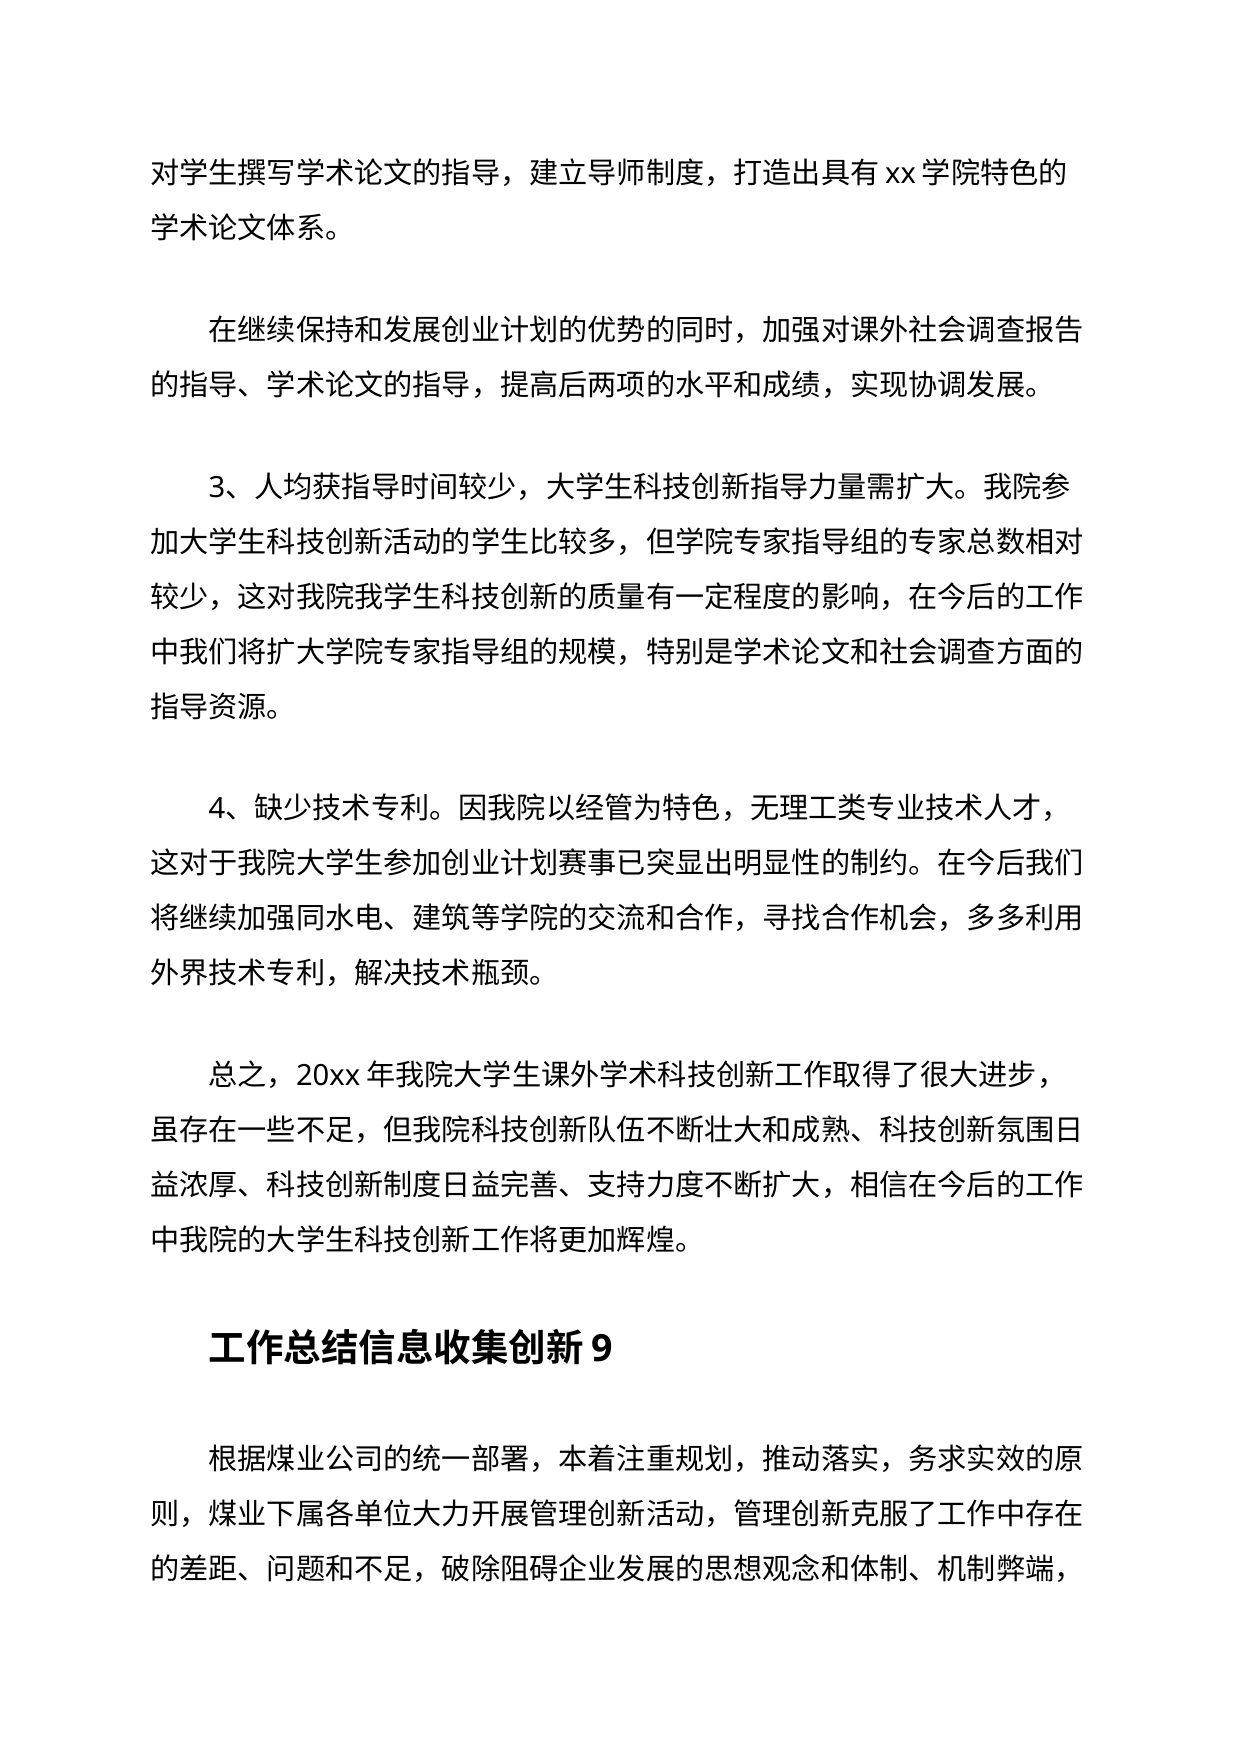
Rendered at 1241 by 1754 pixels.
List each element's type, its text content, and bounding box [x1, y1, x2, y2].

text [150, 150, 1090, 247]
text 在继续保持和发展创业计划的优势的同时，加强对课外社会调查报告的指导、学术论文的指导，提高后两项的水平和成绩，实现协调发展。 [150, 307, 1090, 404]
text 总之，20xx年我院大学生课外学术科技创新工作取得了很大进步，虽存在一些不足，但我院科技创新队伍不断壮大和成熟、科技创新氛围日益浓厚、科技创新制度日益完善、支持力度不断扩大，相信在今后的工作中我院的大学生科技创新工作将更加辉煌。 [150, 1051, 1090, 1258]
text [150, 1436, 1090, 1588]
text 3、人均获指导时间较少，大学生科技创新指导力量需扩大。我院参加大学生科技创新活动的学生比较多，但学院专家指导组的专家总数相对较少，这对我院我学生科技创新的质量有一定程度的影响，在今后的工作中我们将扩大学院专家指导组的规模，特别是学术论文和社会调查方面的指导资源。 [150, 463, 1090, 725]
text 4、缺少技术专利。因我院以经管为特色，无理工类专业技术人才，这对于我院大学生参加创业计划赛事已突显出明显性的制约。在今后我们将继续加强同水电、建筑等学院的交流和合作，寻找合作机会，多多利用外界技术专利，解决技术瓶颈。 [150, 785, 1090, 992]
text 工作总结信息收集创新9 [150, 1318, 1090, 1372]
